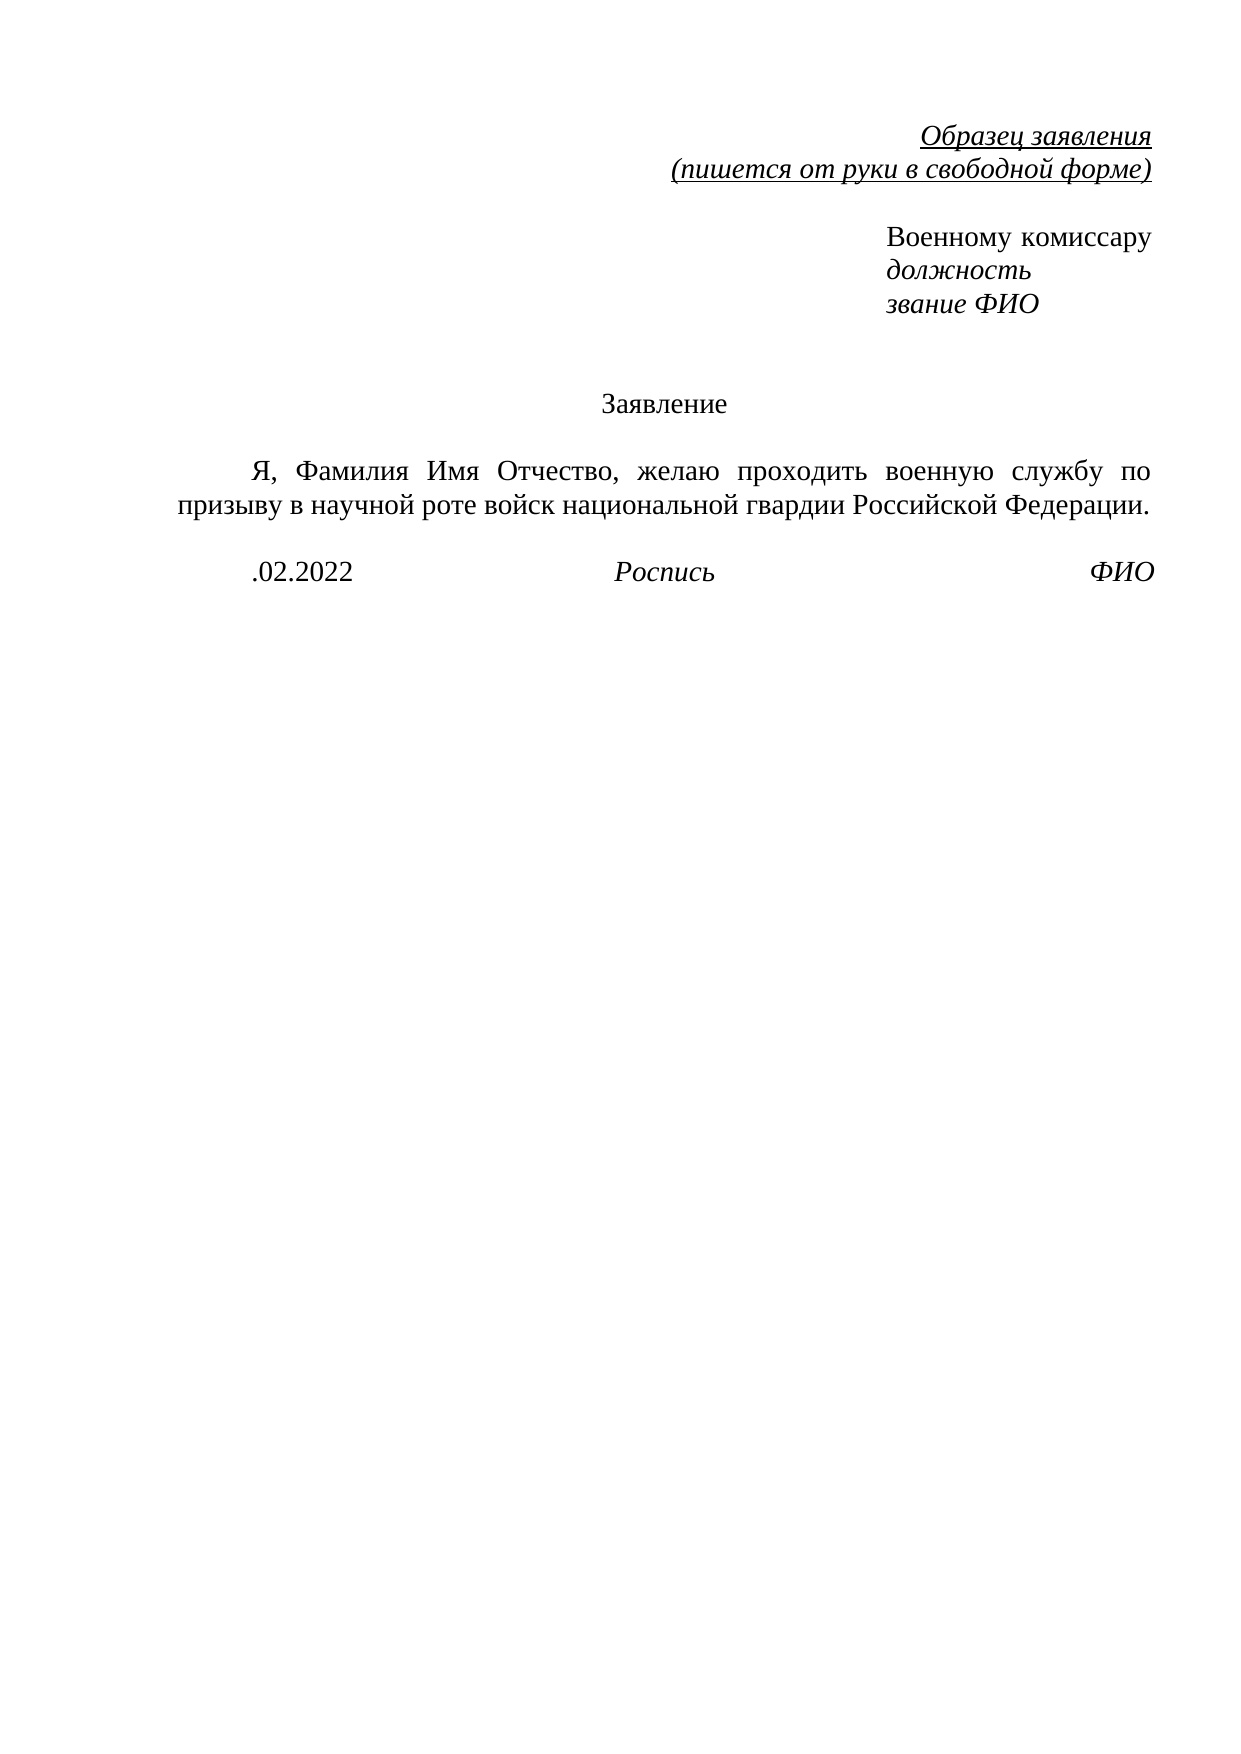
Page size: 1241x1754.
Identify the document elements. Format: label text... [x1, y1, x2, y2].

text Военному комиссару должность [886, 219, 1152, 286]
text Я, Фамилия Имя Отчество, желаю проходить военную службу по призыву в научной роте войск национальной гвардии Российской Федерации. [177, 453, 1152, 521]
text .02.2022 Роспись ФИО [177, 554, 1152, 588]
text (пишется от руки в свободной форме) [177, 152, 1152, 185]
text Заявление [177, 386, 1152, 420]
text Образец заявления [177, 118, 1152, 152]
text звание ФИО [886, 286, 1152, 319]
